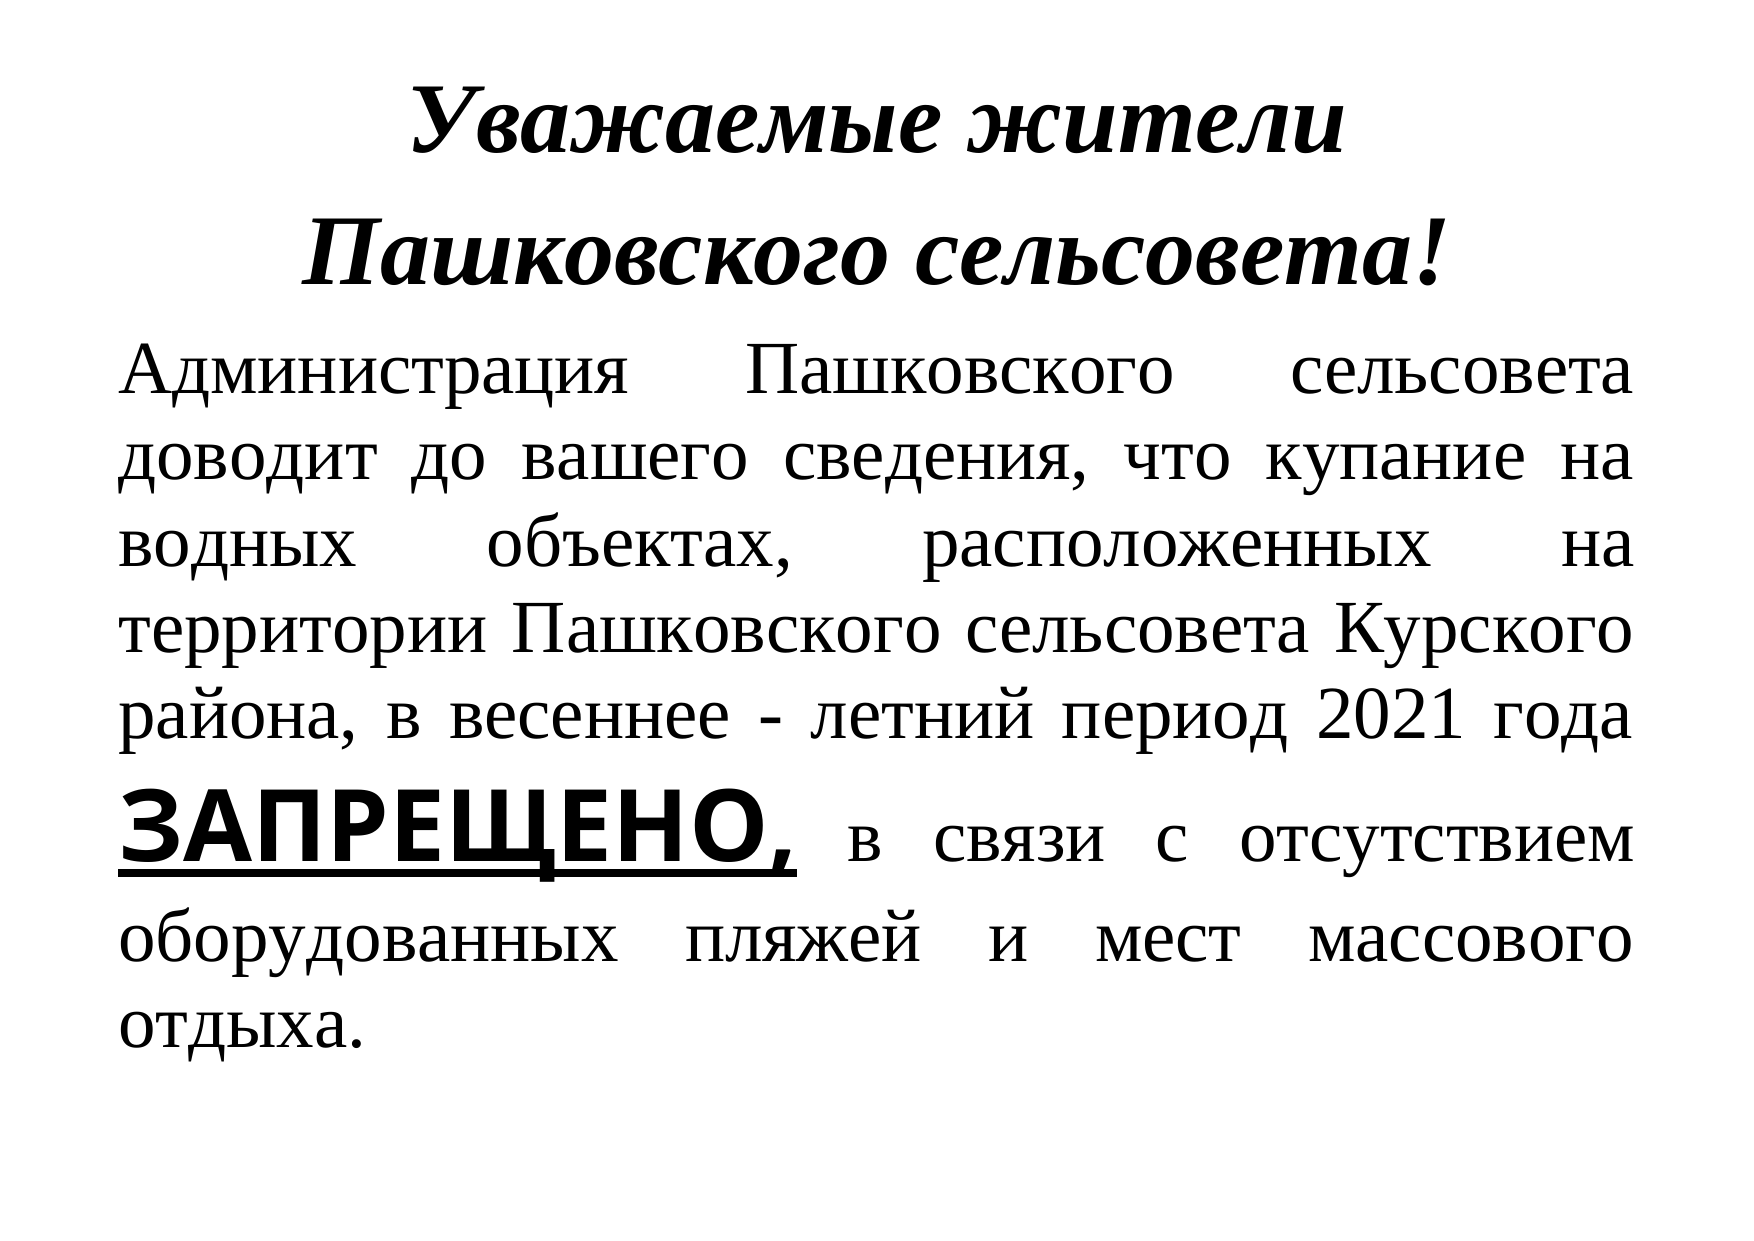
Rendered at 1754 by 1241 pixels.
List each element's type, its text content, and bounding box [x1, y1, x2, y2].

text Уважаемые жители [118, 59, 1636, 174]
text Пашковского сельсовета! [118, 191, 1636, 306]
text Администрация Пашковского сельсовета доводит до вашего сведения, что купание на водных объектах, расположенных на территории Пашковского сельсовета Курского района, в весеннее - летний период 2021 года ЗАПРЕЩЕНО, в связи с отсутствием оборудованных пляжей и мест массового отдыха. [118, 323, 1636, 1063]
